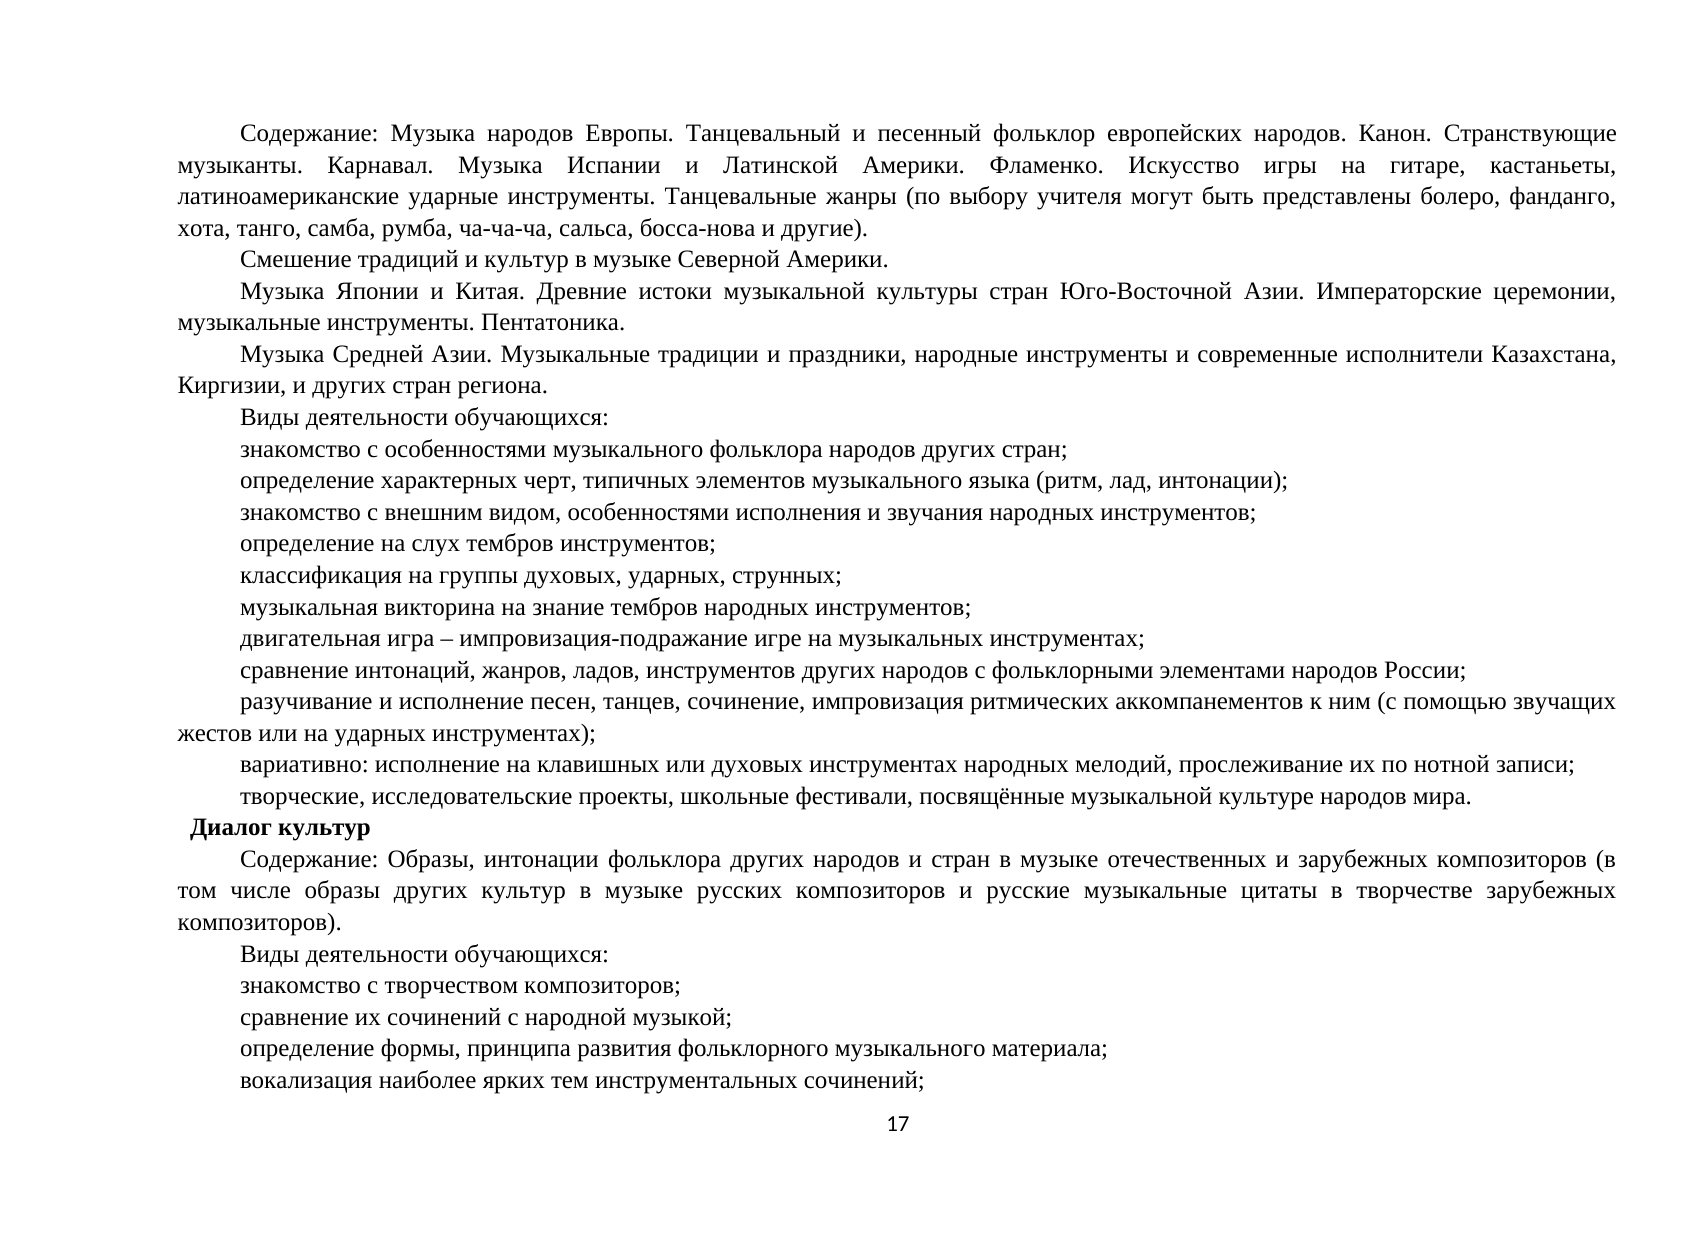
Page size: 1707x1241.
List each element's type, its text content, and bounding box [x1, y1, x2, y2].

text Диалог культур [190, 812, 1618, 841]
text знакомство с внешним видом, особенностями исполнения и звучания народных инструментов; [177, 497, 1618, 526]
text двигательная игра – импровизация-подражание игре на музыкальных инструментах; [177, 623, 1618, 652]
text разучивание и исполнение песен, танцев, сочинение, импровизация ритмических аккомпанементов к ним (с помощью звучащих жестов или на ударных инструментах); [177, 686, 1618, 747]
text Музыка Японии и Китая. Древние истоки музыкальной культуры стран Юго-Восточной Азии. Императорские церемонии, музыкальные инструменты. Пентатоника. [177, 276, 1618, 336]
text Виды деятельности обучающихся: [177, 402, 1618, 431]
text Виды деятельности обучающихся: [177, 939, 1618, 967]
text вариативно: исполнение на клавишных или духовых инструментах народных мелодий, прослеживание их по нотной записи; [177, 749, 1618, 778]
text знакомство с особенностями музыкального фольклора народов других стран; [177, 434, 1618, 462]
text творческие, исследовательские проекты, школьные фестивали, посвящённые музыкальной культуре народов мира. [177, 781, 1618, 810]
text определение формы, принципа развития фольклорного музыкального материала; [177, 1033, 1618, 1062]
text Смешение традиций и культур в музыке Северной Америки. [177, 244, 1618, 273]
text знакомство с творчеством композиторов; [177, 970, 1618, 999]
text Музыка Средней Азии. Музыкальные традиции и праздники, народные инструменты и современные исполнители Казахстана, Киргизии, и других стран региона. [177, 339, 1618, 399]
text классификация на группы духовых, ударных, струнных; [177, 560, 1618, 589]
text определение характерных черт, типичных элементов музыкального языка (ритм, лад, интонации); [177, 465, 1618, 494]
text Содержание: Образы, интонации фольклора других народов и стран в музыке отечественных и зарубежных композиторов (в том числе образы других культур в музыке русских композиторов и русские музыкальные цитаты в творчестве зарубежных композиторов). [177, 844, 1618, 936]
text музыкальная викторина на знание тембров народных инструментов; [177, 592, 1618, 620]
text определение на слух тембров инструментов; [177, 528, 1618, 557]
text сравнение их сочинений с народной музыкой; [177, 1002, 1618, 1031]
text Содержание: Музыка народов Европы. Танцевальный и песенный фольклор европейских народов. Канон. Странствующие музыканты. Карнавал. Музыка Испании и Латинской Америки. Фламенко. Искусство игры на гитаре, кастаньеты, латиноамериканские ударные инструменты. Танцевальные жанры (по выбору учителя могут быть представлены болеро, фанданго, хота, танго, самба, румба, ча-ча-ча, сальса, босса-нова и другие). [177, 118, 1618, 242]
text вокализация наиболее ярких тем инструментальных сочинений; [177, 1065, 1618, 1094]
text сравнение интонаций, жанров, ладов, инструментов других народов с фольклорными элементами народов России; [177, 655, 1618, 683]
